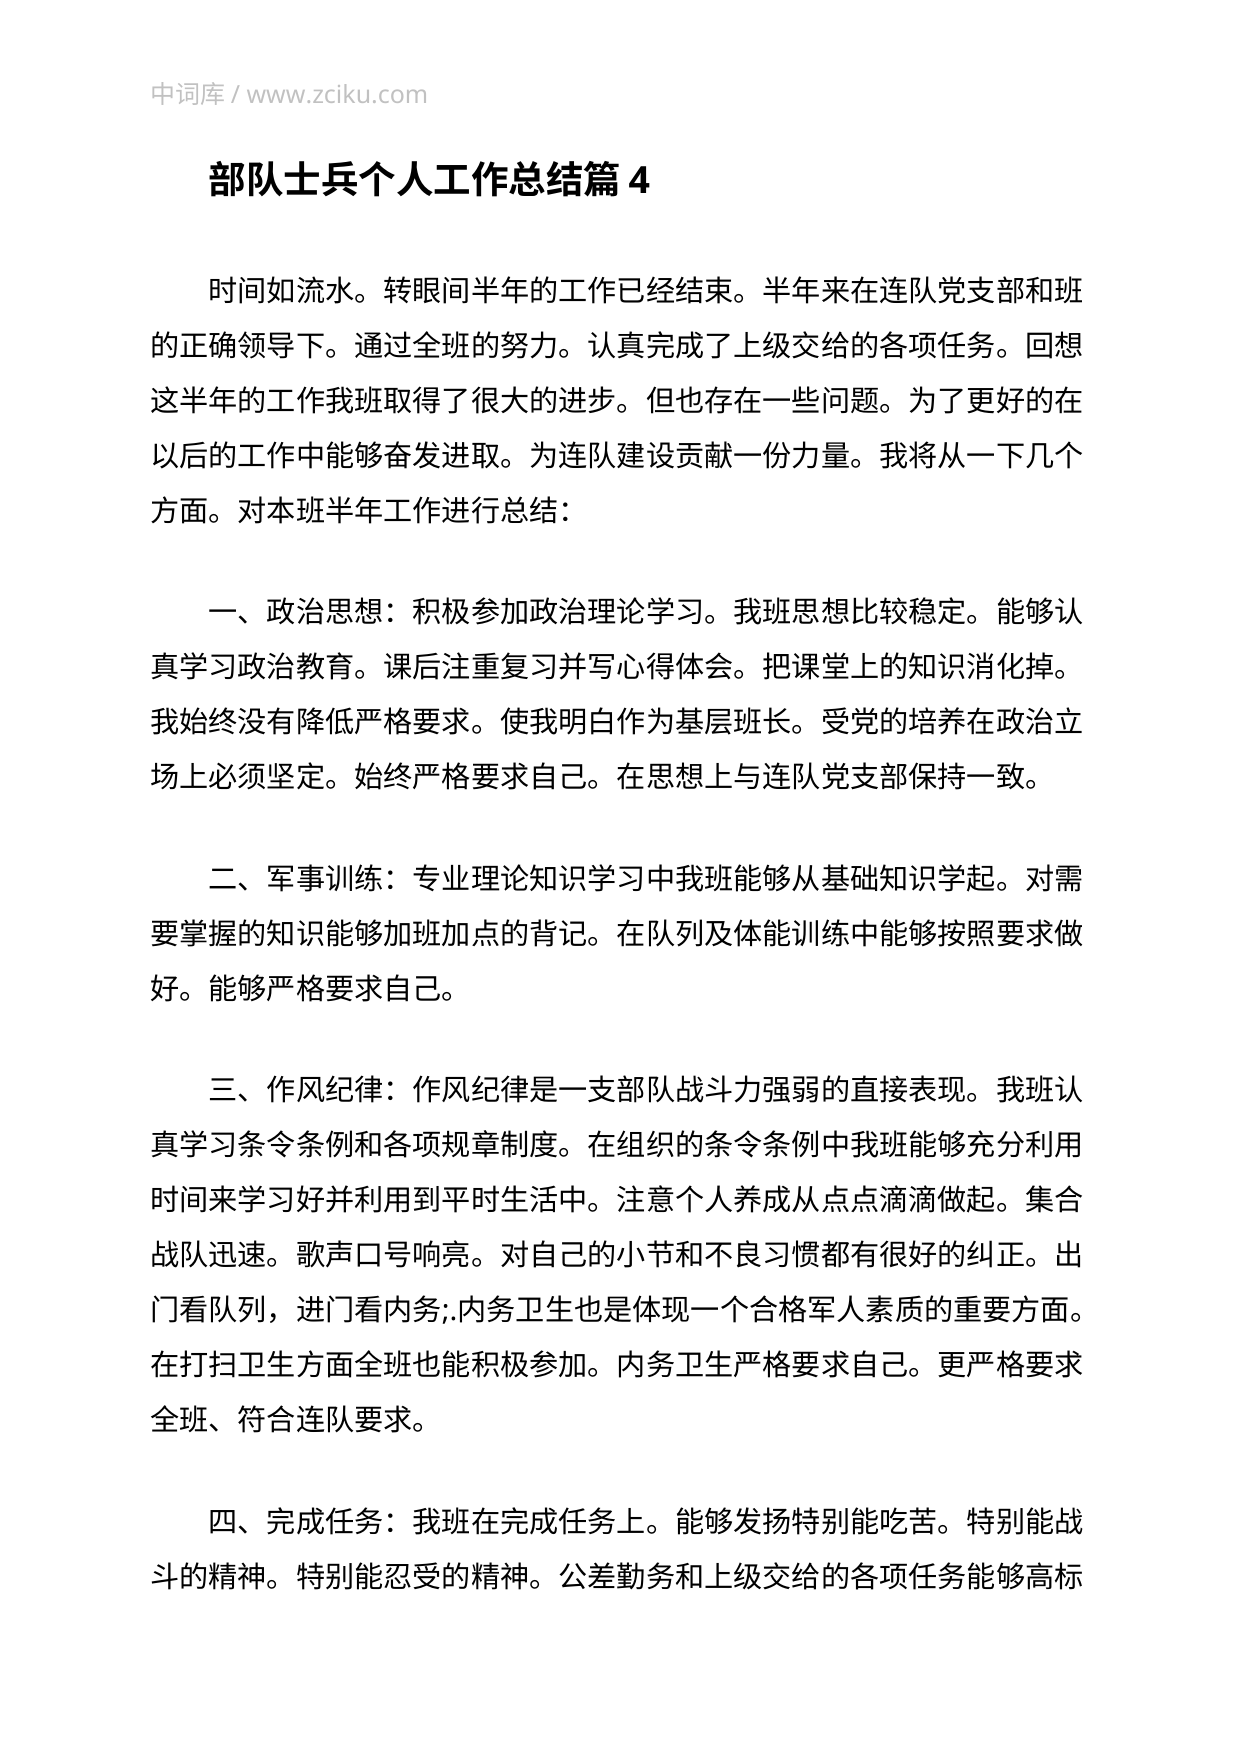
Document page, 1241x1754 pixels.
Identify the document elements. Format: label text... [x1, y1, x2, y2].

text 部队士兵个人工作总结篇4 [150, 150, 1090, 204]
text 时间如流水。转眼间半年的工作已经结束。半年来在连队党支部和班的正确领导下。通过全班的努力。认真完成了上级交给的各项任务。回想这半年的工作我班取得了很大的进步。但也存在一些问题。为了更好的在以后的工作中能够奋发进取。为连队建设贡献一份力量。我将从一下几个方面。对本班半年工作进行总结： [150, 268, 1090, 529]
text 二、军事训练：专业理论知识学习中我班能够从基础知识学起。对需要掌握的知识能够加班加点的背记。在队列及体能训练中能够按照要求做好。能够严格要求自己。 [150, 855, 1090, 1007]
text 三、作风纪律：作风纪律是一支部队战斗力强弱的直接表现。我班认真学习条令条例和各项规章制度。在组织的条令条例中我班能够充分利用时间来学习好并利用到平时生活中。注意个人养成从点点滴滴做起。集合战队迅速。歌声口号响亮。对自己的小节和不良习惯都有很好的纠正。出门看队列，进门看内务;.内务卫生也是体现一个合格军人素质的重要方面。在打扫卫生方面全班也能积极参加。内务卫生严格要求自己。更严格要求全班、符合连队要求。 [150, 1067, 1090, 1439]
text 一、政治思想：积极参加政治理论学习。我班思想比较稳定。能够认真学习政治教育。课后注重复习并写心得体会。把课堂上的知识消化掉。我始终没有降低严格要求。使我明白作为基层班长。受党的培养在政治立场上必须坚定。始终严格要求自己。在思想上与连队党支部保持一致。 [150, 589, 1090, 796]
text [150, 1498, 1090, 1595]
